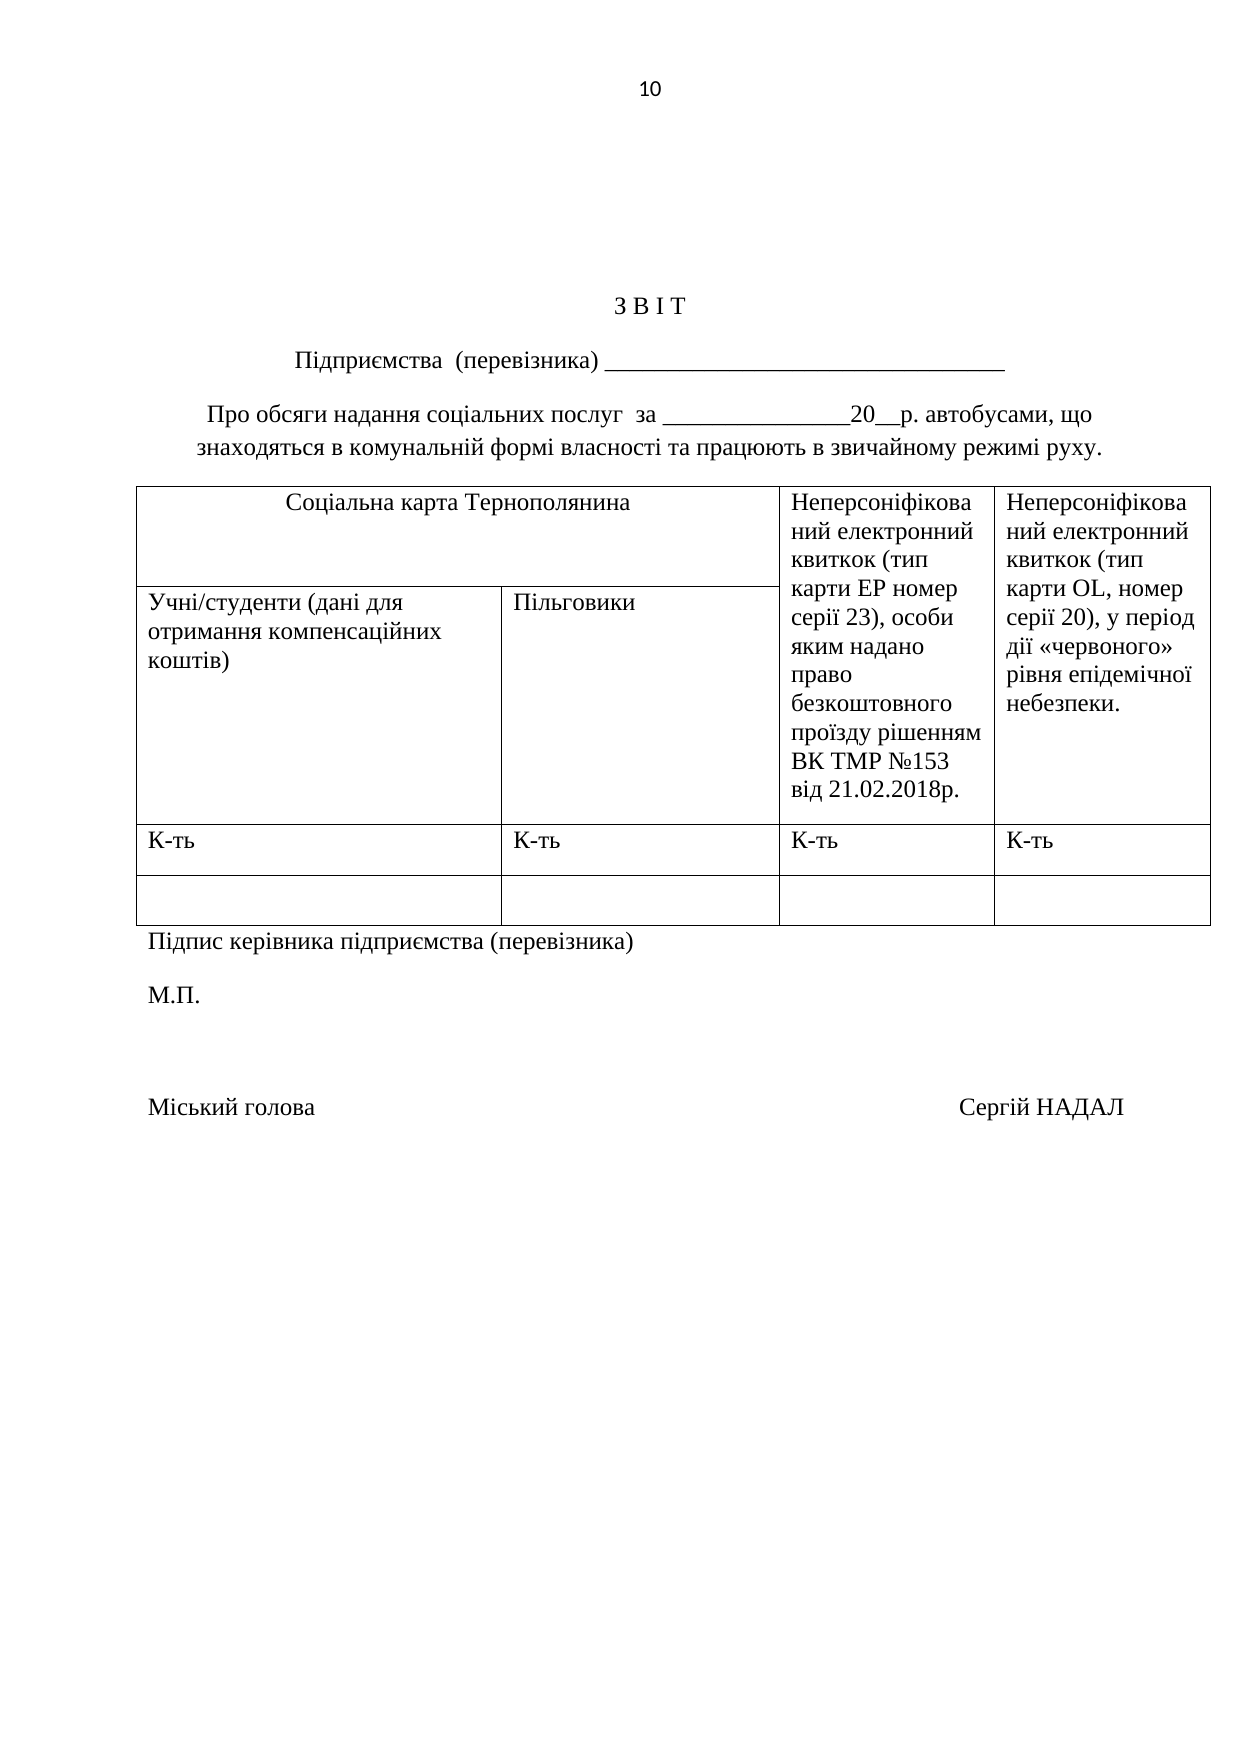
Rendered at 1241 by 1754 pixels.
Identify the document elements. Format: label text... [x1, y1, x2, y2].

table_cell К-ть [502, 825, 779, 875]
table_header Соціальна карта Тернополянина [137, 487, 779, 586]
table_cell К-ть [780, 825, 994, 875]
table_cell К-ть [995, 825, 1210, 875]
table_cell [137, 876, 501, 925]
table_header Неперсоніфікований електронний квиткок (тип карти ЕР номер серії 23), особи яким надано право безкоштовного проїзду рішенням ВК ТМР №153 від 21.02.2018р. [780, 487, 994, 824]
text Підприємства (перевізника) ________________________________ [148, 345, 1152, 374]
text Про обсяги надання соціальних послуг за _______________20__р. автобусами, що знаходяться в комунальній формі власності та працюють в звичайному режимі руху. [148, 399, 1152, 461]
table_cell [995, 876, 1210, 925]
table_cell К-ть [137, 825, 501, 875]
text З В І Т [148, 291, 1152, 320]
table_header Неперсоніфікований електронний квиткок (тип карти OL, номер серії 20), у період дії «червоного» рівня епідемічної небезпеки. [995, 487, 1210, 824]
text М.П. [148, 980, 1152, 1009]
text Міський голова Сергій НАДАЛ [148, 1092, 1152, 1120]
table_cell Пільговики [502, 587, 779, 824]
table_cell Учні/студенти (дані для отримання компенсаційних коштів) [137, 587, 501, 824]
table_cell [780, 876, 994, 925]
text Підпис керівника підприємства (перевізника) [148, 926, 1152, 955]
table_cell [502, 876, 779, 925]
